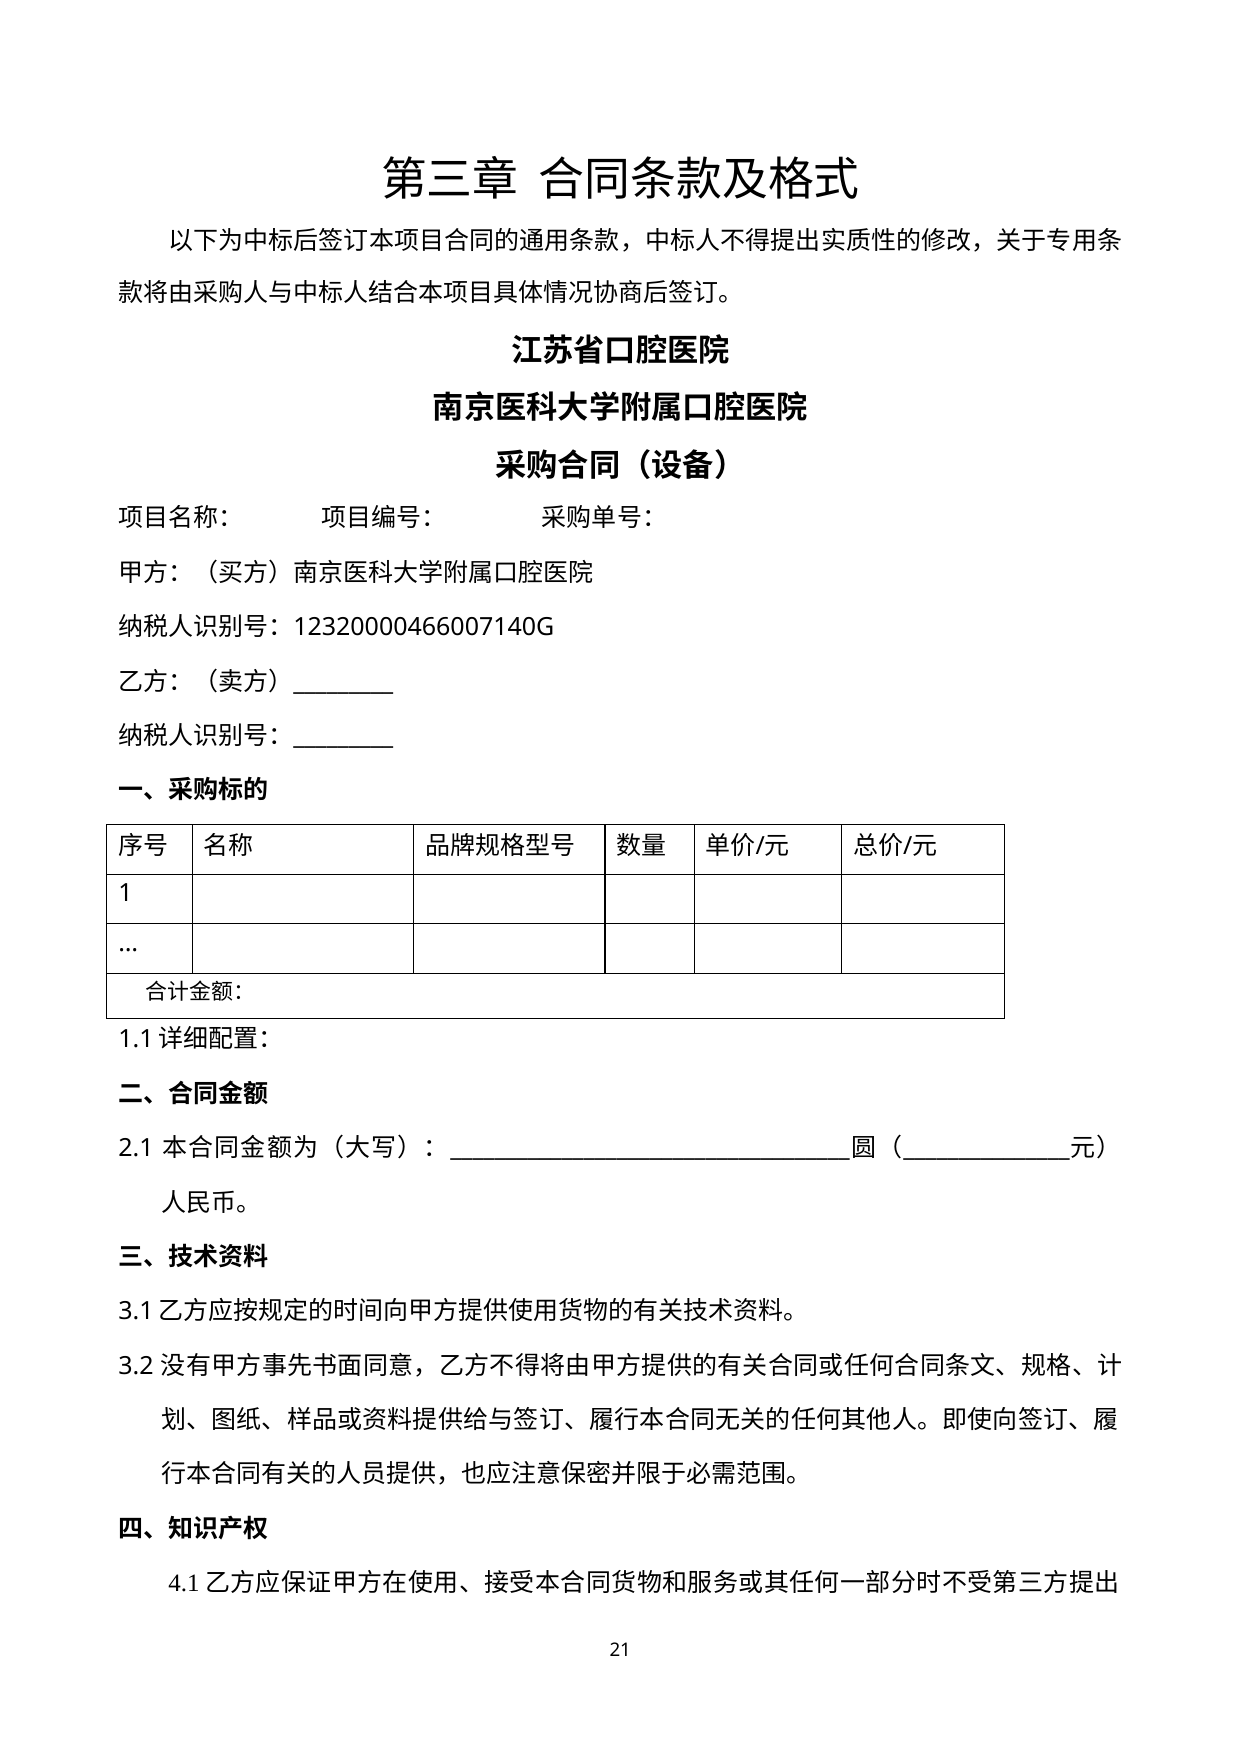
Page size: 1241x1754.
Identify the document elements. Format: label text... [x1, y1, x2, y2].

table_header 名称 [193, 825, 413, 874]
table_cell 1 [107, 875, 192, 923]
text 一、采购标的 [118, 770, 1122, 806]
table_header 单价/元 [695, 825, 841, 874]
text 第三章 合同条款及格式 [118, 142, 1122, 208]
text 项目名称： 项目编号： 采购单号： [118, 498, 1122, 534]
text 甲方：（买方）南京医科大学附属口腔医院 [118, 552, 1122, 588]
table_cell [193, 924, 413, 973]
text 以下为中标后签订本项目合同的通用条款，中标人不得提出实质性的修改，关于专用条款将由采购人与中标人结合本项目具体情况协商后签订。 [118, 208, 1122, 312]
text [118, 1563, 1122, 1599]
text 3.1乙方应按规定的时间向甲方提供使用货物的有关技术资料。 [118, 1291, 1122, 1327]
table_cell [695, 875, 841, 923]
text 1.1详细配置： [118, 1019, 1122, 1055]
text 四、知识产权 [118, 1508, 1122, 1544]
text 纳税人识别号：12320000466007140G [118, 607, 1122, 643]
table_cell [606, 924, 694, 973]
text 乙方：（卖方）_________ [118, 661, 1122, 697]
table_cell 合计金额： [107, 974, 1004, 1018]
text 采购合同（设备） [118, 440, 1122, 485]
table_cell [695, 924, 841, 973]
table_header 品牌规格型号 [414, 825, 604, 874]
text 纳税人识别号：_________ [118, 715, 1122, 752]
text 南京医科大学附属口腔医院 [118, 382, 1122, 428]
text 3.2 没有甲方事先书面同意，乙方不得将由甲方提供的有关合同或任何合同条文、规格、计划、图纸、样品或资料提供给与签订、履行本合同无关的任何其他人。即使向签订、履行本合同有关的人员提供，也应注意保密并限于必需范围。 [118, 1345, 1122, 1490]
table_cell [842, 875, 1004, 923]
table_cell [606, 875, 694, 923]
text 江苏省口腔医院 [118, 325, 1122, 370]
text 2.1 本合同金额为（大写）：____________________________________圆（_______________元）人民币。 [118, 1128, 1122, 1218]
table_cell [842, 924, 1004, 973]
table_cell [414, 875, 604, 923]
table_header 数量 [606, 825, 694, 874]
text 二、合同金额 [118, 1073, 1122, 1109]
table_cell [414, 924, 604, 973]
table_cell … [107, 924, 192, 973]
table_header 序号 [107, 825, 192, 874]
text 三、技术资料 [118, 1236, 1122, 1273]
table_cell [193, 875, 413, 923]
table_header 总价/元 [842, 825, 1004, 874]
